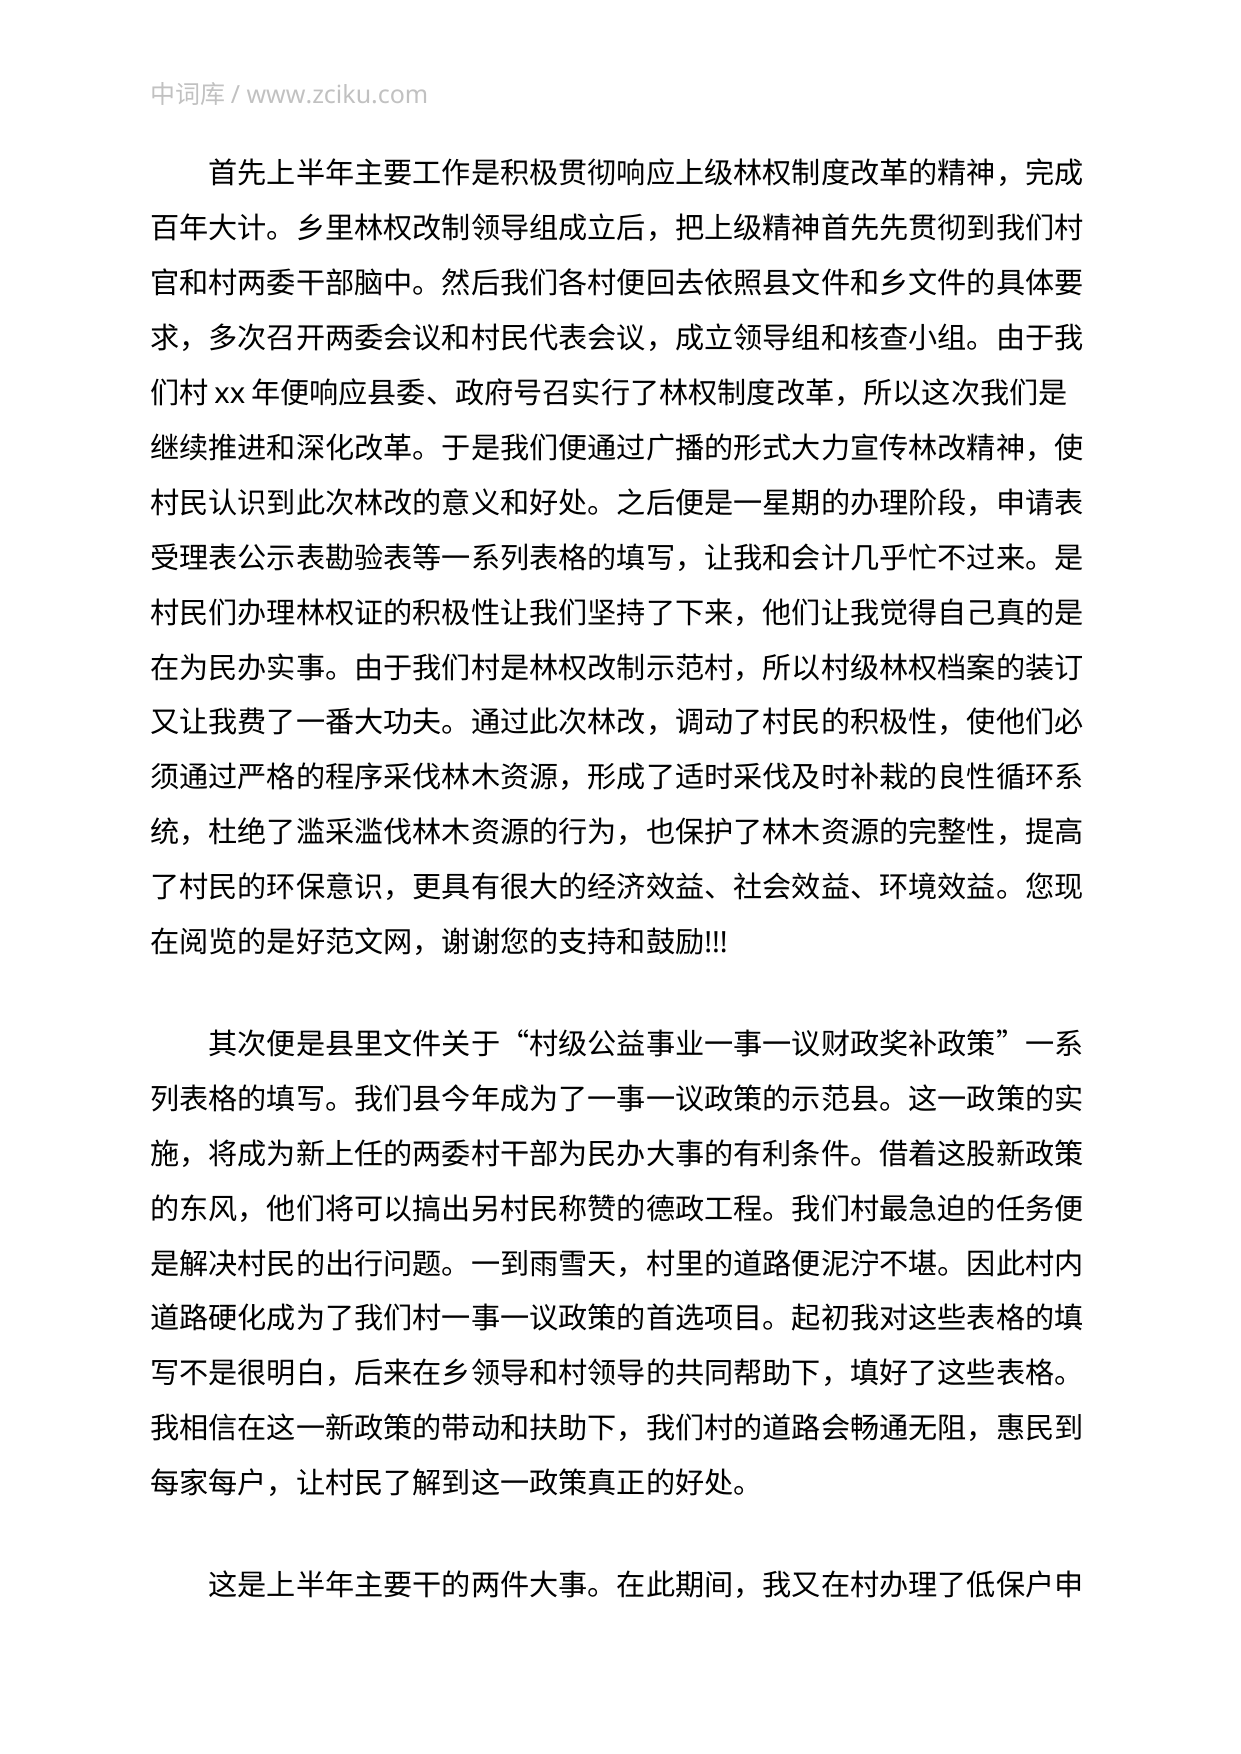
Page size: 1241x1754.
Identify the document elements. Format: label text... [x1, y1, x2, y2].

text 其次便是县里文件关于“村级公益事业一事一议财政奖补政策”一系列表格的填写。我们县今年成为了一事一议政策的示范县。这一政策的实施，将成为新上任的两委村干部为民办大事的有利条件。借着这股新政策的东风，他们将可以搞出另村民称赞的德政工程。我们村最急迫的任务便是解决村民的出行问题。一到雨雪天，村里的道路便泥泞不堪。因此村内道路硬化成为了我们村一事一议政策的首选项目。起初我对这些表格的填写不是很明白，后来在乡领导和村领导的共同帮助下，填好了这些表格。我相信在这一新政策的带动和扶助下，我们村的道路会畅通无阻，惠民到每家每户，让村民了解到这一政策真正的好处。 [150, 1021, 1090, 1502]
text 首先上半年主要工作是积极贯彻响应上级林权制度改革的精神，完成百年大计。乡里林权改制领导组成立后，把上级精神首先先贯彻到我们村官和村两委干部脑中。然后我们各村便回去依照县文件和乡文件的具体要求，多次召开两委会议和村民代表会议，成立领导组和核查小组。由于我们村xx年便响应县委、政府号召实行了林权制度改革，所以这次我们是继续推进和深化改革。于是我们便通过广播的形式大力宣传林改精神，使村民认识到此次林改的意义和好处。之后便是一星期的办理阶段，申请表受理表公示表勘验表等一系列表格的填写，让我和会计几乎忙不过来。是村民们办理林权证的积极性让我们坚持了下来，他们让我觉得自己真的是在为民办实事。由于我们村是林权改制示范村，所以村级林权档案的装订又让我费了一番大功夫。通过此次林改，调动了村民的积极性，使他们必须通过严格的程序采伐林木资源，形成了适时采伐及时补栽的良性循环系统，杜绝了滥采滥伐林木资源的行为，也保护了林木资源的完整性，提高了村民的环保意识，更具有很大的经济效益、社会效益、环境效益。您现在阅览的是好范文网，谢谢您的支持和鼓励!!! [150, 150, 1090, 961]
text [150, 1562, 1090, 1604]
